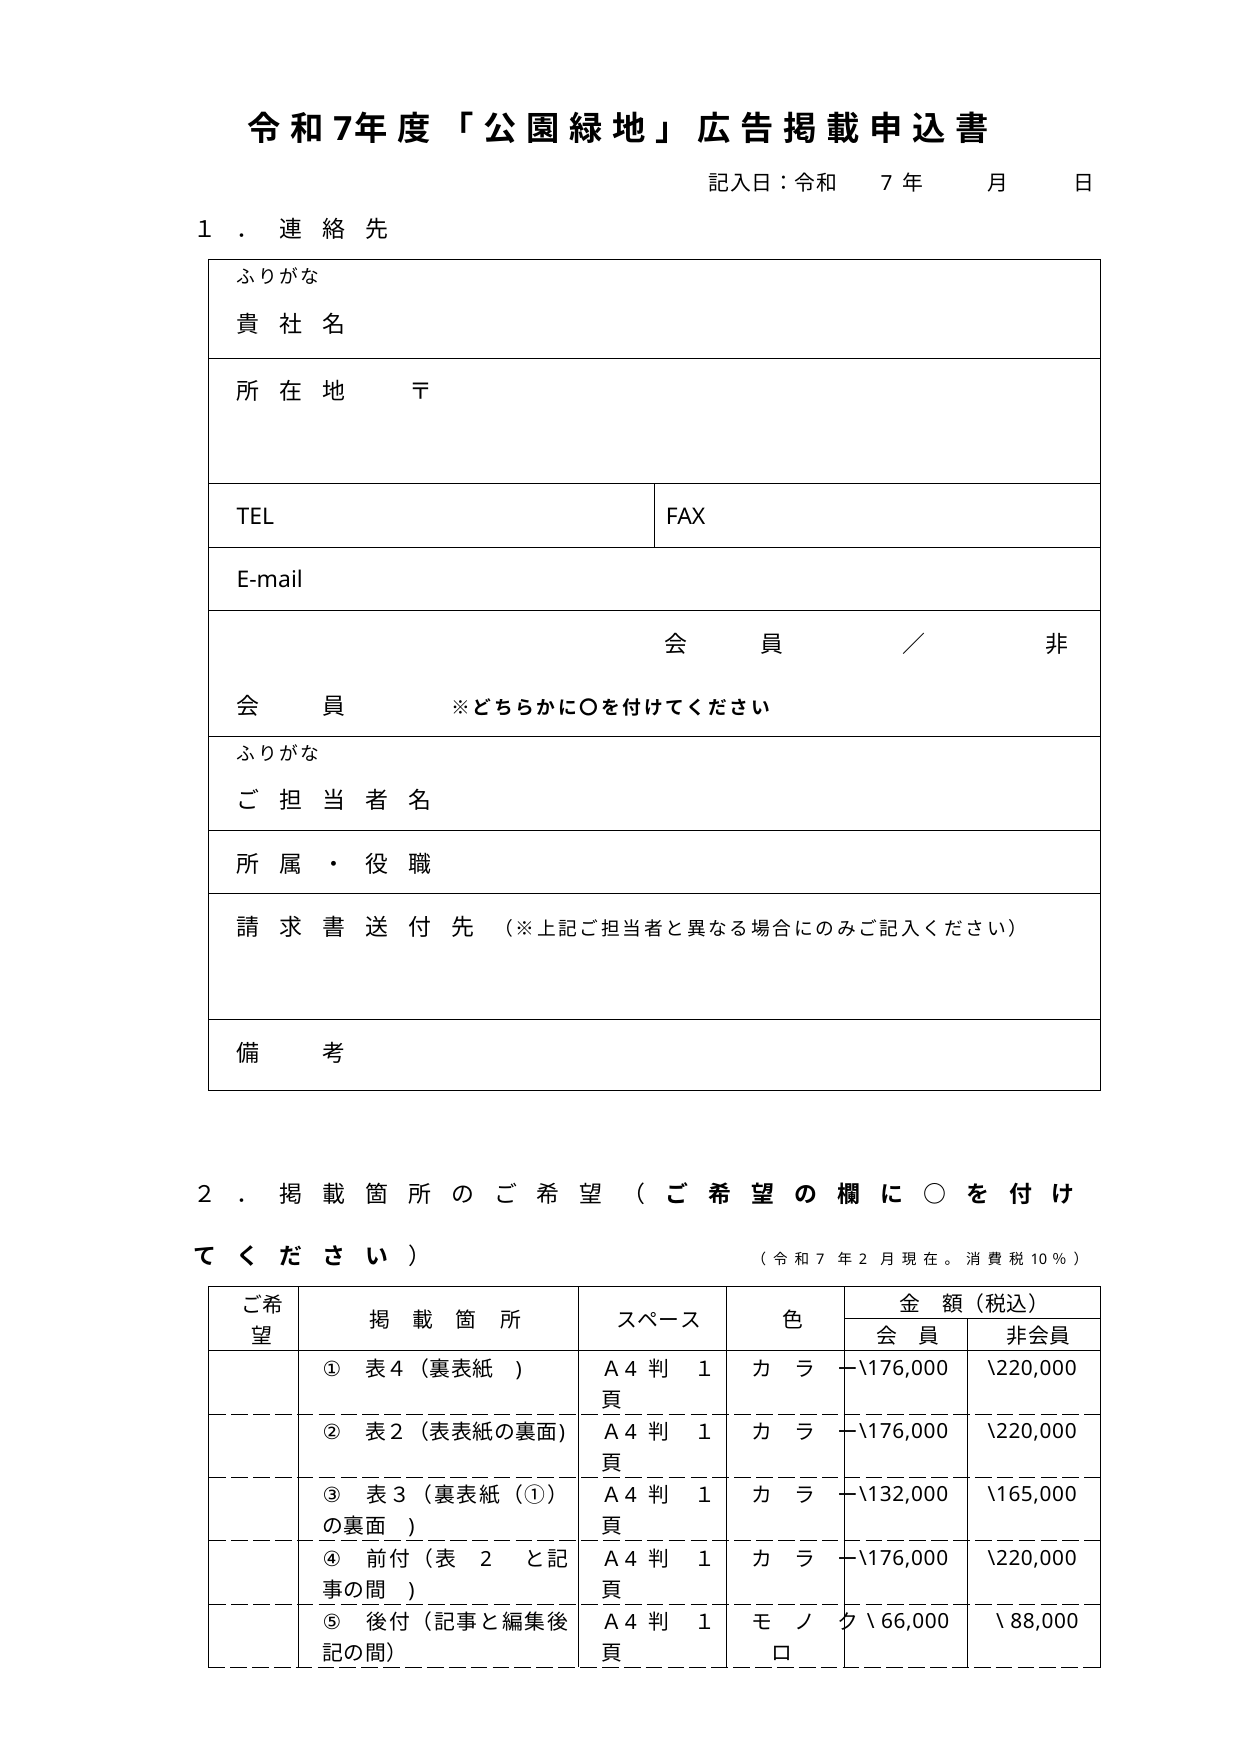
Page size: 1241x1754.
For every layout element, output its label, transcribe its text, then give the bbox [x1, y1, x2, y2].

table_cell ①表４（裏表紙) [299, 1351, 578, 1414]
table_cell [209, 1351, 298, 1414]
table_cell 会 員 [845, 1319, 967, 1350]
table_cell ③表３（裏表紙（①）の裏面) [299, 1477, 578, 1540]
table_cell \220,000 [968, 1414, 1100, 1477]
table_cell Ａ4判 １ 頁 [579, 1351, 726, 1414]
text 記入日：令和 7年 月 日 [151, 166, 1095, 197]
table_cell ⑤後付（記事と編集後記の間） [299, 1604, 578, 1667]
text ２．掲載箇所のご希望（ご希望の欄に○を付けてください） （令和7年2月現在。消費税10％） [151, 1161, 1095, 1286]
table_cell ふりがな ご担当者名 [209, 737, 1100, 830]
table_cell Ａ4判 １ 頁 [579, 1540, 726, 1604]
table_cell [209, 1477, 298, 1540]
table_cell [209, 1604, 298, 1667]
text 令和7年度「公園緑地」広告掲載申込書 [151, 95, 1095, 157]
table_cell [209, 1540, 298, 1604]
table_cell カラー [727, 1477, 844, 1540]
table_cell \ 66,000 [845, 1604, 967, 1667]
table_cell 備 考 [209, 1020, 1100, 1090]
table_cell \132,000 [845, 1477, 967, 1540]
table_cell カラー [727, 1351, 844, 1414]
table_cell 請求書送付先（※上記ご担当者と異なる場合にのみご記入ください） [209, 894, 1100, 1019]
table_cell 会 員 ／ 非 会 員 ※どちらかに〇を付けてください [209, 611, 1100, 736]
table_header 色 [727, 1287, 844, 1350]
table_cell Ａ4判 １ 頁 [579, 1414, 726, 1477]
table_header ふりがな 貴社名 [209, 260, 1100, 358]
table_cell モノクロ [727, 1604, 844, 1667]
table_cell ④前付（表2と記事の間) [299, 1540, 578, 1604]
table_cell \176,000 [845, 1414, 967, 1477]
table_cell \ 88,000 [968, 1604, 1100, 1667]
table_cell \176,000 [845, 1351, 967, 1414]
table_header ご希望 [209, 1287, 298, 1350]
text １．連絡先 [151, 197, 1095, 259]
table_cell Ａ4判 １ 頁 [579, 1477, 726, 1540]
table_cell Ａ4判 １ 頁 [579, 1604, 726, 1667]
table_cell ②表２（表表紙の裏面) [299, 1414, 578, 1477]
table_header スペース [579, 1287, 726, 1350]
table_cell E-mail [209, 548, 1100, 610]
table_cell \220,000 [968, 1351, 1100, 1414]
table_cell 所属・役職 [209, 831, 1100, 893]
table_header 金 額（税込） [845, 1287, 1100, 1318]
table_cell TEL [209, 484, 654, 547]
table_cell カラー [727, 1540, 844, 1604]
table_cell \176,000 [845, 1540, 967, 1604]
table_cell [209, 1414, 298, 1477]
table_cell カラー [727, 1414, 844, 1477]
table_cell FAX [655, 484, 1100, 547]
table_cell \220,000 [968, 1540, 1100, 1604]
table_cell \165,000 [968, 1477, 1100, 1540]
table_cell 非会員 [968, 1319, 1100, 1350]
table_cell 所在地 〒 [209, 359, 1100, 483]
table_header 掲載箇所 [299, 1287, 578, 1350]
